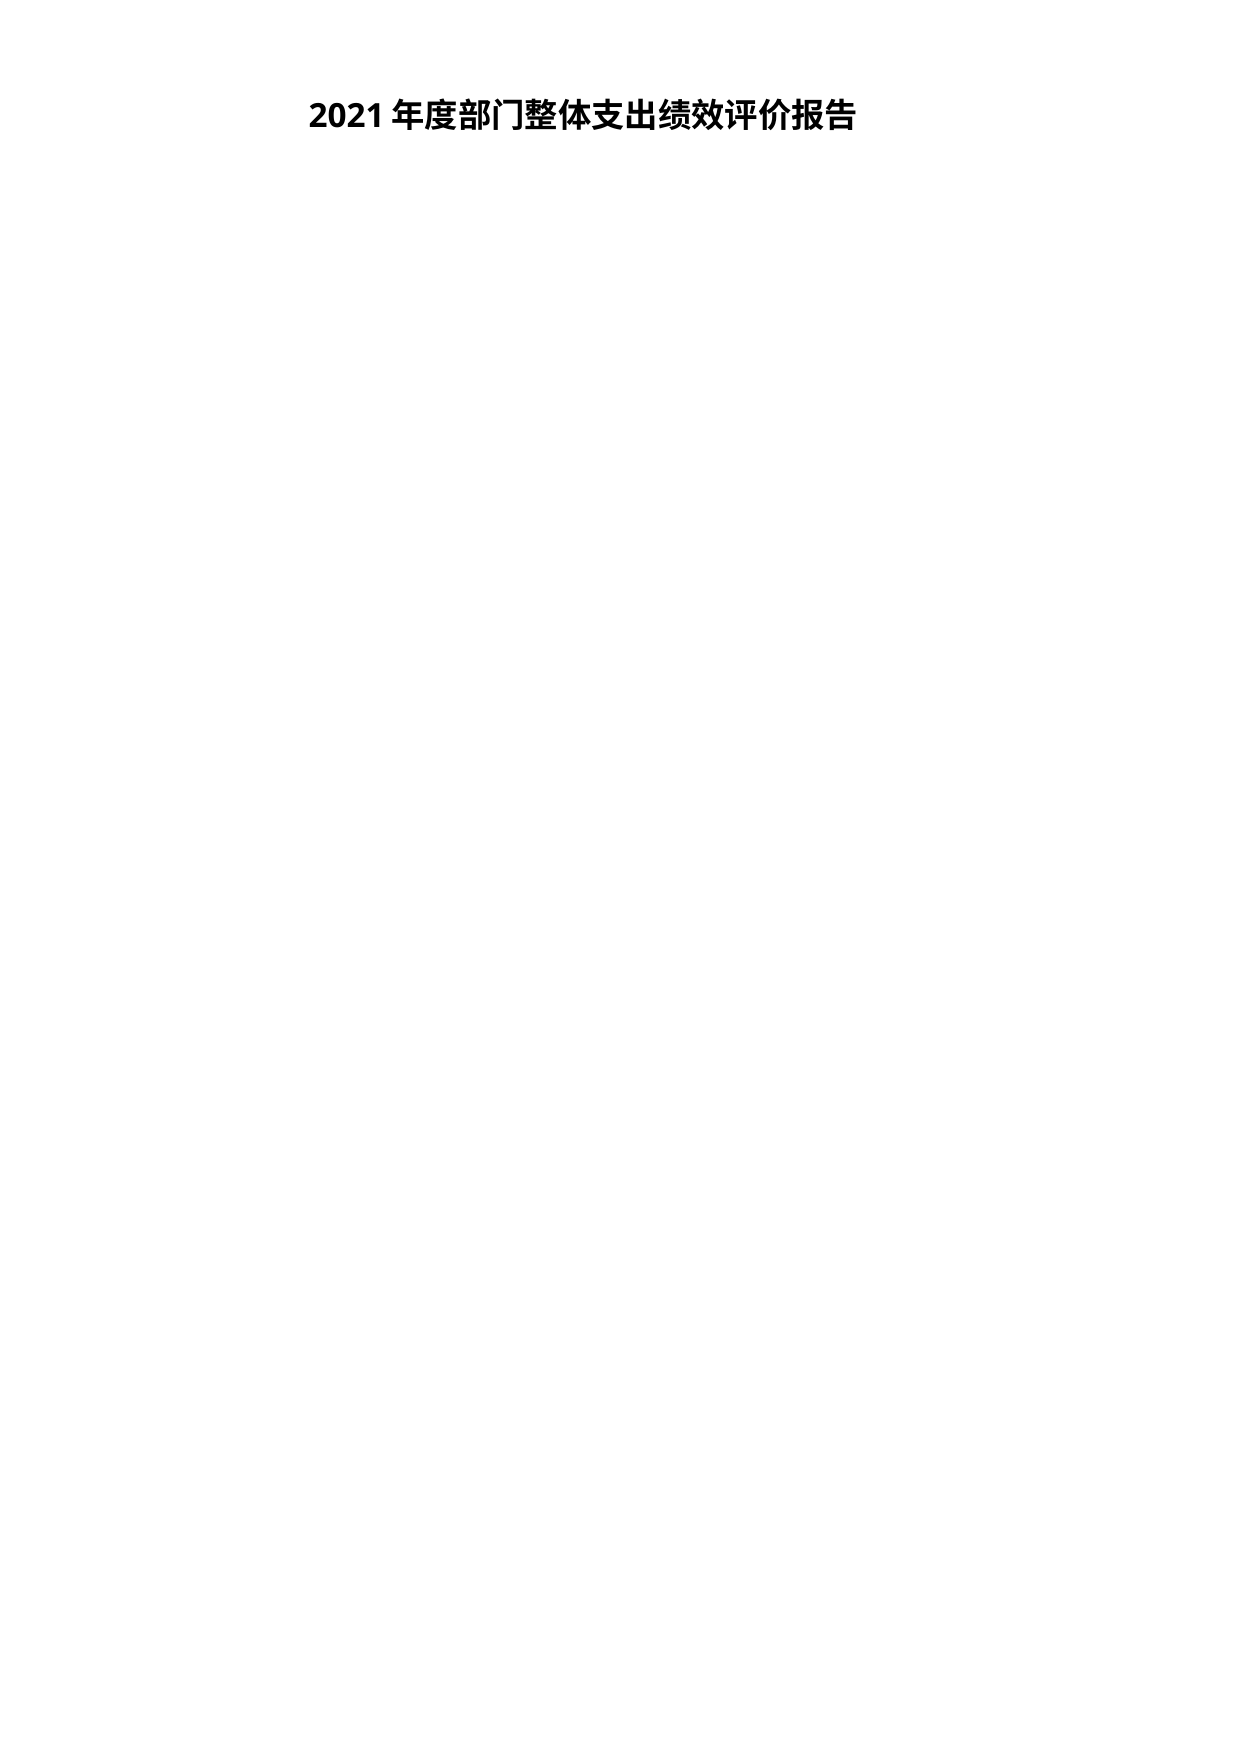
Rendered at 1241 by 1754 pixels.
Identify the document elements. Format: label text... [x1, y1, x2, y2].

text 2021年度部门整体支出绩效评价报告 [75, 81, 1165, 146]
